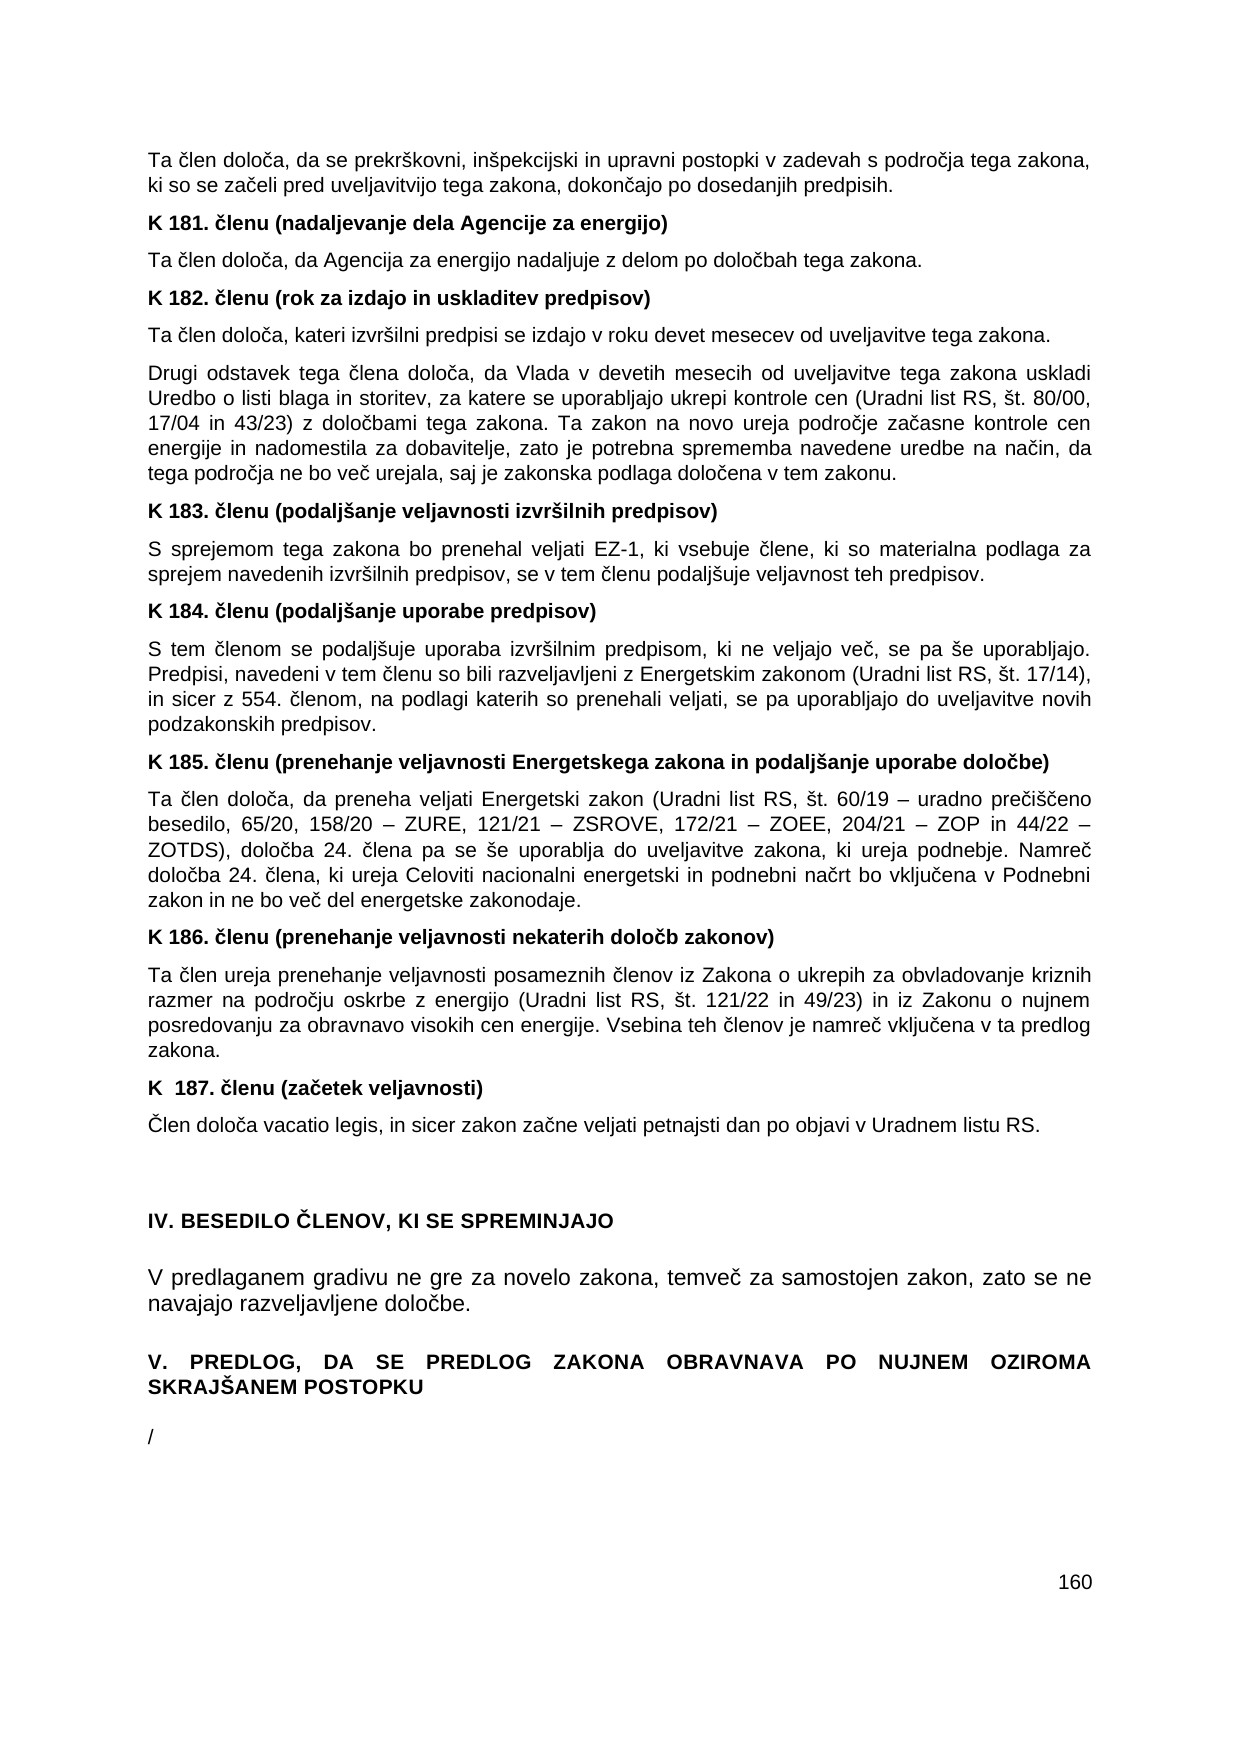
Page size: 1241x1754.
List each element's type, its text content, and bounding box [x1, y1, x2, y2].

text K 187. členu (začetek veljavnosti) [148, 1076, 1093, 1100]
text Ta člen določa, da se prekrškovni, inšpekcijski in upravni postopki v zadevah s področja tega zakona, ki so se začeli pred uveljavitvijo tega zakona, dokončajo po dosedanjih predpisih. [148, 148, 1093, 197]
text K 185. členu (prenehanje veljavnosti Energetskega zakona in podaljšanje uporabe določbe) [148, 749, 1093, 773]
text Ta člen določa, kateri izvršilni predpisi se izdajo v roku devet mesecev od uveljavitve tega zakona. [148, 323, 1093, 347]
text K 183. členu (podaljšanje veljavnosti izvršilnih predpisov) [148, 499, 1093, 523]
text K 182. členu (rok za izdajo in uskladitev predpisov) [148, 286, 1093, 309]
text K 186. členu (prenehanje veljavnosti nekaterih določb zakonov) [148, 925, 1093, 949]
text Člen določa vacatio legis, in sicer zakon začne veljati petnajsti dan po objavi v Uradnem listu RS. [148, 1113, 1093, 1137]
text Ta člen določa, da preneha veljati Energetski zakon (Uradni list RS, št. 60/19 – uradno prečiščeno besedilo, 65/20, 158/20 – ZURE, 121/21 – ZSROVE, 172/21 – ZOEE, 204/21 – ZOP in 44/22 – ZOTDS), določba 24. člena pa se še uporablja do uveljavitve zakona, ki ureja podnebje. Namreč določba 24. člena, ki ureja Celoviti nacionalni energetski in podnebni načrt bo vključena v Podnebni zakon in ne bo več del energetske zakonodaje. [148, 787, 1093, 912]
subtitle IV. BESEDILO ČLENOV, KI SE SPREMINJAJO [148, 1209, 1093, 1233]
text K 181. členu (nadaljevanje dela Agencije za energijo) [148, 210, 1093, 234]
text S tem členom se podaljšuje uporaba izvršilnim predpisom, ki ne veljajo več, se pa še uporabljajo. Predpisi, navedeni v tem členu so bili razveljavljeni z Energetskim zakonom (Uradni list RS, št. 17/14), in sicer z 554. členom, na podlagi katerih so prenehali veljati, se pa uporabljajo do uveljavitve novih podzakonskih predpisov. [148, 637, 1093, 736]
text / [148, 1425, 1093, 1449]
text K 184. členu (podaljšanje uporabe predpisov) [148, 599, 1093, 623]
text Ta člen določa, da Agencija za energijo nadaljuje z delom po določbah tega zakona. [148, 248, 1093, 272]
text Ta člen ureja prenehanje veljavnosti posameznih členov iz Zakona o ukrepih za obvladovanje kriznih razmer na področju oskrbe z energijo (Uradni list RS, št. 121/22 in 49/23) in iz Zakonu o nujnem posredovanju za obravnavo visokih cen energije. Vsebina teh členov je namreč vključena v ta predlog zakona. [148, 963, 1093, 1062]
text V predlaganem gradivu ne gre za novelo zakona, temveč za samostojen zakon, zato se ne navajajo razveljavljene določbe. [148, 1264, 1093, 1316]
text Drugi odstavek tega člena določa, da Vlada v devetih mesecih od uveljavitve tega zakona uskladi Uredbo o listi blaga in storitev, za katere se uporabljajo ukrepi kontrole cen (Uradni list RS, št. 80/00, 17/04 in 43/23) z določbami tega zakona. Ta zakon na novo ureja področje začasne kontrole cen energije in nadomestila za dobavitelje, zato je potrebna sprememba navedene uredbe na način, da tega področja ne bo več urejala, saj je zakonska podlaga določena v tem zakonu. [148, 361, 1093, 485]
text S sprejemom tega zakona bo prenehal veljati EZ-1, ki vsebuje člene, ki so materialna podlaga za sprejem navedenih izvršilnih predpisov, se v tem členu podaljšuje veljavnost teh predpisov. [148, 536, 1093, 585]
subtitle V. PREDLOG, DA SE PREDLOG ZAKONA OBRAVNAVA PO NUJNEM OZIROMA SKRAJŠANEM POSTOPKU [148, 1350, 1093, 1399]
